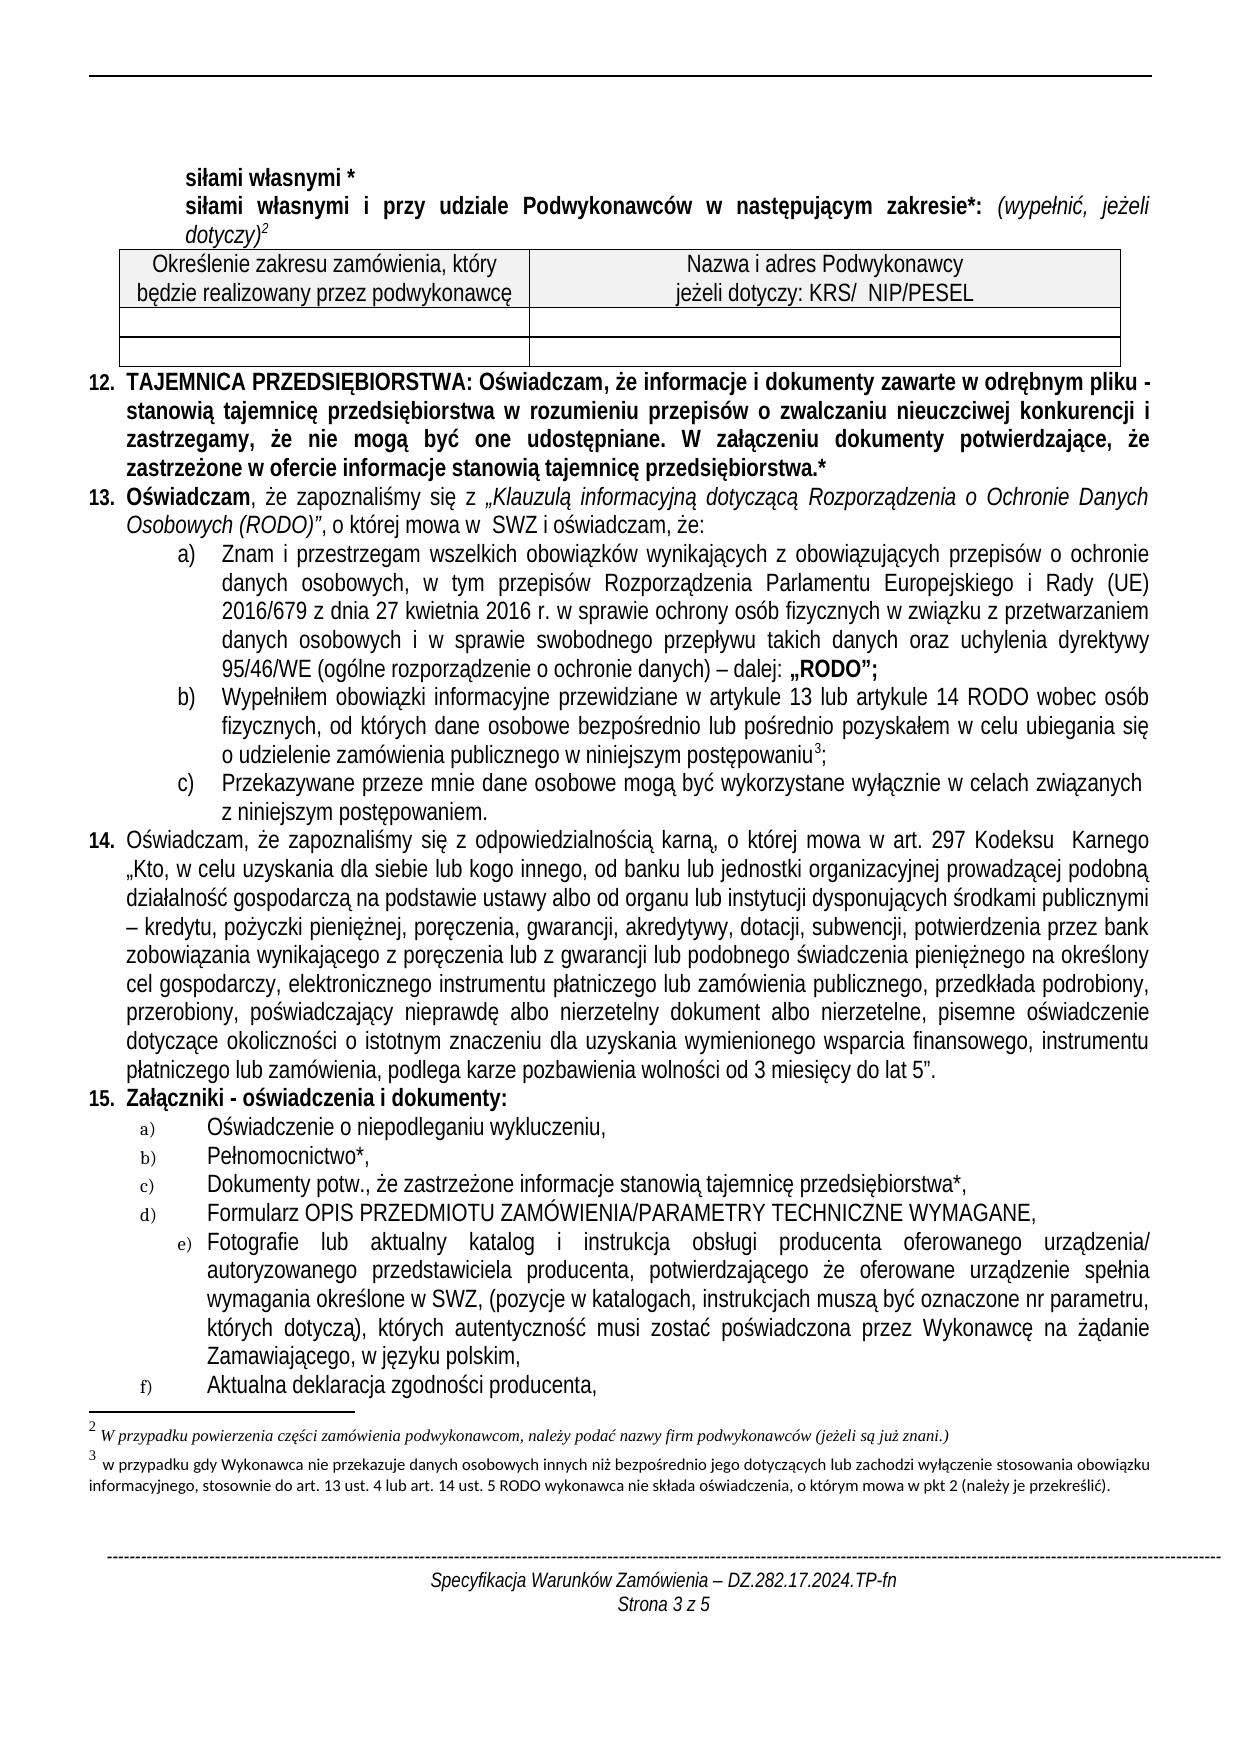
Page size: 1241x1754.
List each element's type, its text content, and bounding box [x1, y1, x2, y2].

list Aktualna deklaracja zgodności producenta, [89, 1370, 1152, 1398]
table_cell [120, 308, 529, 336]
text siłami własnymi * [185, 162, 1152, 191]
list Oświadczam, że zapoznaliśmy się z odpowiedzialnością karną, o której mowa w art. 297 Kodeksu Karnego „Kto, w celu uzyskania dla siebie lub kogo innego, od banku lub jednostki organizacyjnej prowadzącej podobną działalność gospodarczą na podstawie ustawy albo od organu lub instytucji dysponujących środkami publicznymi – kredytu, pożyczki pieniężnej, poręczenia, gwarancji, akredytywy, dotacji, subwencji, potwierdzenia przez bank zobowiązania wynikającego z poręczenia lub z gwarancji lub podobnego świadczenia pieniężnego na określony cel gospodarczy, elektronicznego instrumentu płatniczego lub zamówienia publicznego, przedkłada podrobiony, przerobiony, poświadczający nieprawdę albo nierzetelny dokument albo nierzetelne, pisemne oświadczenie dotyczące okoliczności o istotnym znaczeniu dla uzyskania wymienionego wsparcia finansowego, instrumentu płatniczego lub zamówienia, podlega karze pozbawienia wolności od 3 miesięcy do lat 5”. [89, 826, 1152, 1083]
list Znam i przestrzegam wszelkich obowiązków wynikających z obowiązujących przepisów o ochronie danych osobowych, w tym przepisów Rozporządzenia Parlamentu Europejskiego i Rady (UE) 2016/679 z dnia 27 kwietnia 2016 r. w sprawie ochrony osób fizycznych w związku z przetwarzaniem danych osobowych i w sprawie swobodnego przepływu takich danych oraz uchylenia dyrektywy 95/46/WE (ogólne rozporządzenie o ochronie danych) – dalej: „RODO”; [177, 539, 1152, 682]
list Oświadczam, że zapoznaliśmy się z „Klauzulą informacyjną dotyczącą Rozporządzenia o Ochronie Danych Osobowych (RODO)”, o której mowa w SWZ i oświadczam, że: [89, 482, 1152, 539]
list Dokumenty potw., że zastrzeżone informacje stanowią tajemnicę przedsiębiorstwa*, [89, 1169, 1152, 1198]
list Przekazywane przeze mnie dane osobowe mogą być wykorzystane wyłącznie w celach związanych z niniejszym postępowaniem. [177, 768, 1152, 826]
table_header Określenie zakresu zamówienia, który będzie realizowany przez podwykonawcę [120, 250, 529, 307]
list Formularz OPIS PRZEDMIOTU ZAMÓWIENIA/PARAMETRY TECHNICZNE WYMAGANE, [89, 1198, 1152, 1227]
list Wypełniłem obowiązki informacyjne przewidziane w artykule 13 lub artykule 14 RODO wobec osób fizycznych, od których dane osobowe bezpośrednio lub pośrednio pozyskałem w celu ubiegania się o udzielenie zamówienia publicznego w niniejszym postępowaniu; [177, 682, 1152, 768]
list Pełnomocnictwo*, [89, 1141, 1152, 1169]
list Załączniki - oświadczenia i dokumenty: [89, 1083, 1152, 1112]
list Fotografie lub aktualny katalog i instrukcja obsługi producenta oferowanego urządzenia/ autoryzowanego przedstawiciela producenta, potwierdzającego że oferowane urządzenie spełnia wymagania określone w SWZ, (pozycje w katalogach, instrukcjach muszą być oznaczone nr parametru, których dotyczą), których autentyczność musi zostać poświadczona przez Wykonawcę na żądanie Zamawiającego, w języku polskim, [177, 1227, 1152, 1370]
text siłami własnymi i przy udziale Podwykonawców w następującym zakresie*: (wypełnić, jeżeli dotyczy) [185, 191, 1152, 248]
list TAJEMNICA PRZEDSIĘBIORSTWA: Oświadczam, że informacje i dokumenty zawarte w odrębnym pliku - stanowią tajemnicę przedsiębiorstwa w rozumieniu przepisów o zwalczaniu nieuczciwej konkurencji i zastrzegamy, że nie mogą być one udostępniane. W załączeniu dokumenty potwierdzające, że zastrzeżone w ofercie informacje stanowią tajemnicę przedsiębiorstwa.* [89, 367, 1152, 482]
table_cell [530, 308, 1120, 336]
table_cell [530, 338, 1120, 366]
table_header Nazwa i adres Podwykonawcy jeżeli dotyczy: KRS/ NIP/PESEL [530, 250, 1120, 307]
table_cell [120, 338, 529, 366]
list Oświadczenie o niepodleganiu wykluczeniu, [89, 1112, 1152, 1141]
